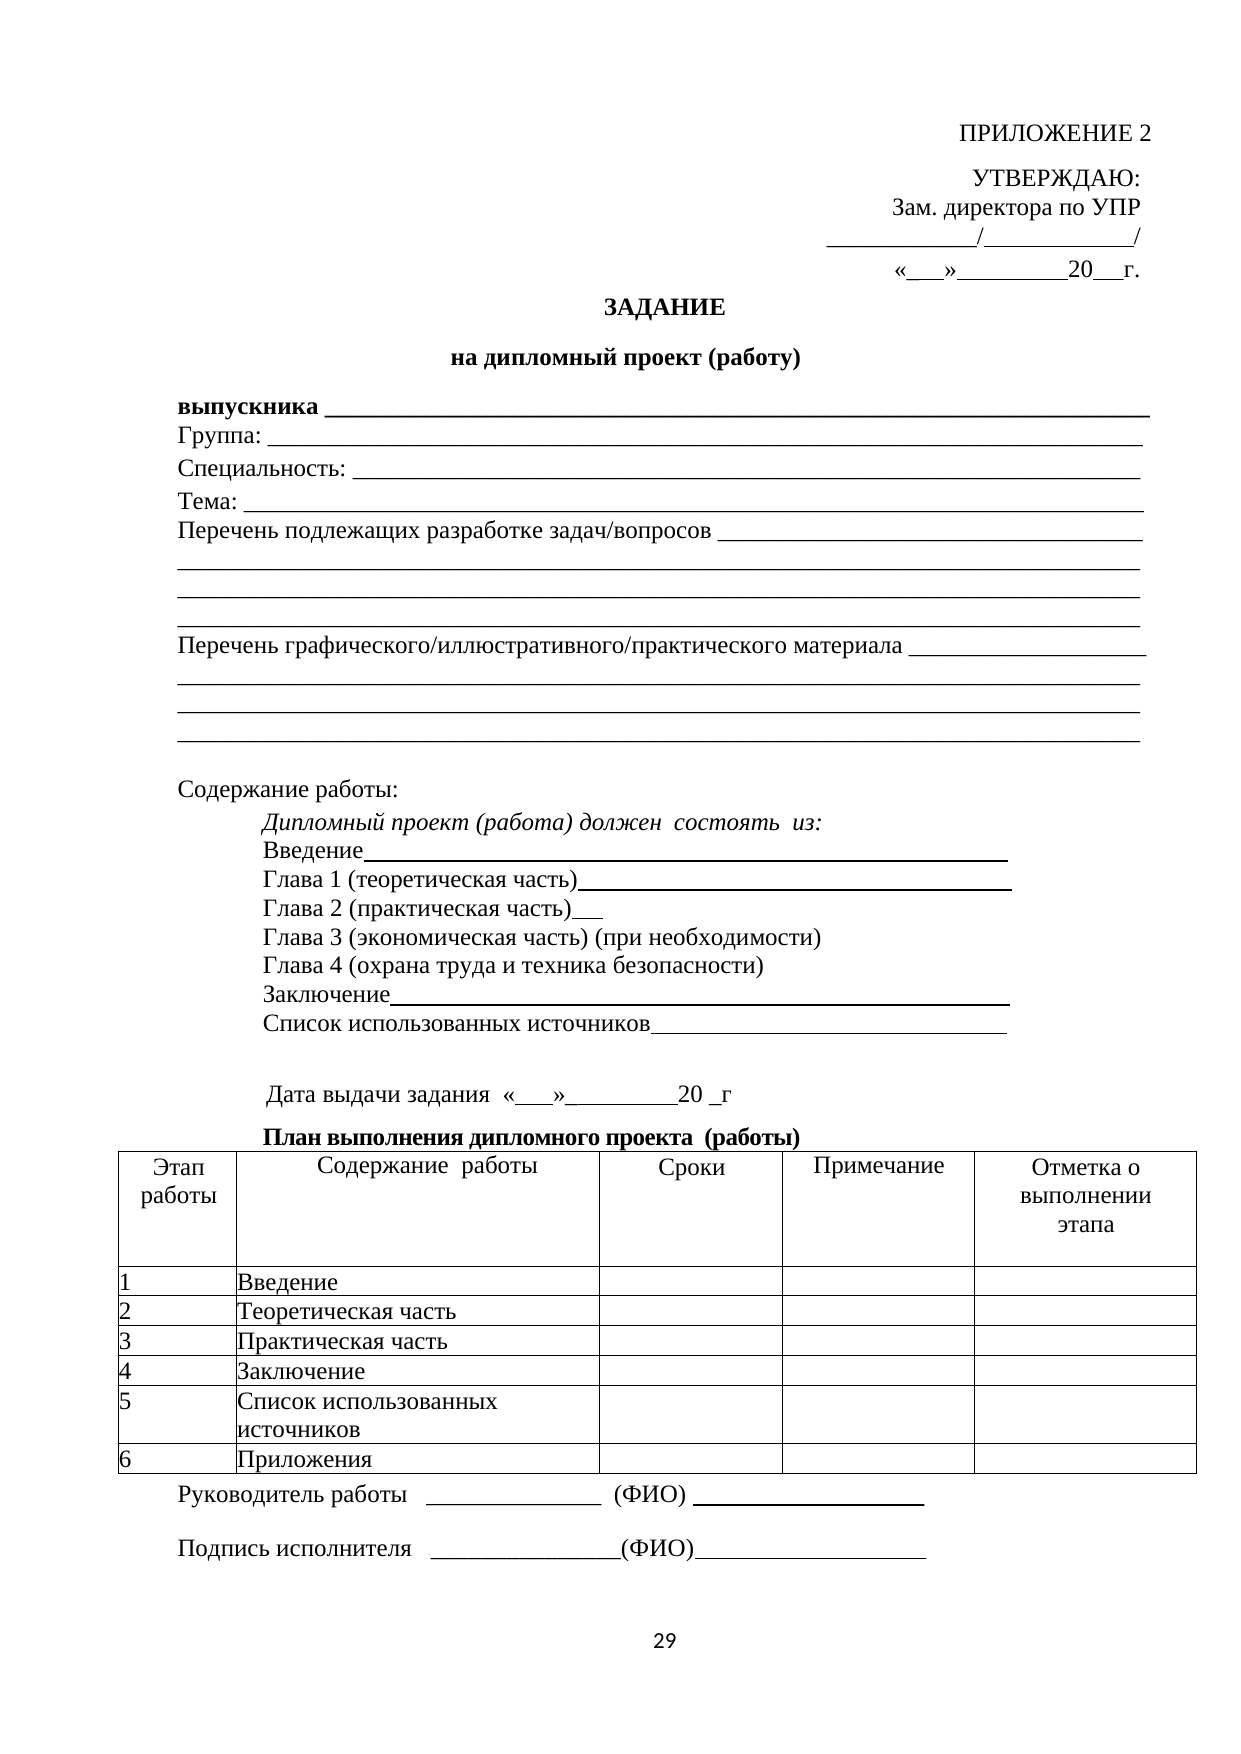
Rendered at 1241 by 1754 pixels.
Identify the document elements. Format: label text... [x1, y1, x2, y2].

table_cell 3 [119, 1326, 236, 1355]
table_cell [975, 1386, 1196, 1443]
table_cell [975, 1326, 1196, 1355]
text Перечень подлежащих разработке задач/вопросов __________________________________ [177, 515, 1152, 544]
table_header Примечание [783, 1152, 974, 1266]
table_cell 5 [119, 1386, 236, 1443]
table_cell [783, 1326, 974, 1355]
table_cell Приложения [237, 1444, 599, 1473]
table_cell [600, 1444, 782, 1473]
table_cell [783, 1267, 974, 1295]
text Руководитель работы ______________ (ФИО) [177, 1479, 1152, 1508]
table_cell [600, 1326, 782, 1355]
table_cell [783, 1444, 974, 1473]
subtitle ПРИЛОЖЕНИЕ 2 [177, 118, 1152, 147]
table_cell Список использованных источников [237, 1386, 599, 1443]
text Глава 2 (практическая часть) [263, 893, 1012, 922]
text Зам. директора по УПР [177, 192, 1141, 221]
table_cell Введение [237, 1267, 599, 1295]
table_cell 4 [119, 1356, 236, 1385]
table_cell 1 [119, 1267, 236, 1295]
text Подпись исполнителя _______________(ФИО) [177, 1533, 1152, 1562]
table_cell Теоретическая часть [237, 1296, 599, 1325]
text Введение Глава 1 (теоретическая часть) [263, 835, 1012, 893]
table_cell [783, 1296, 974, 1325]
table_cell [783, 1386, 974, 1443]
table_header Отметка о выполнении этапа [975, 1152, 1196, 1266]
text Перечень графического/иллюстративного/практического материала ___________________ [177, 630, 1152, 659]
text Дипломный проект (работа) должен состоять из: [189, 807, 1140, 835]
text Содержание работы: [177, 774, 1152, 802]
text Глава 3 (экономическая часть) (при необходимости) [263, 922, 1012, 950]
table_cell [975, 1296, 1196, 1325]
text выпускника __________________________________________________________________ [177, 391, 1152, 420]
table_cell 6 [119, 1444, 236, 1473]
table_cell Заключение [237, 1356, 599, 1385]
text План выполнения дипломного проекта (работы) [263, 1122, 974, 1151]
table_cell [975, 1267, 1196, 1295]
text Глава 4 (охрана труда и техника безопасности) Заключение Список использованных источников [263, 950, 1012, 1037]
table_cell [975, 1444, 1196, 1473]
table_cell Практическая часть [237, 1326, 599, 1355]
table_cell [600, 1386, 782, 1443]
text _______________________________________________________________________________________________________________________________________________________________________________________________________________________________________ [177, 544, 1152, 630]
table_header Этап работы [119, 1152, 236, 1266]
text УТВЕРЖДАЮ: [177, 164, 1140, 192]
table_cell [600, 1267, 782, 1295]
table_cell [600, 1296, 782, 1325]
table_header Сроки [600, 1152, 782, 1266]
table_cell [975, 1356, 1196, 1385]
text Тема: ________________________________________________________________________ [177, 486, 1152, 515]
text Группа: ______________________________________________________________________ [177, 420, 1152, 449]
table_cell [783, 1356, 974, 1385]
text «_ » 20 г. [177, 254, 1140, 283]
text _______________________________________________________________________________________________________________________________________________________________________________________________________________________________________ [177, 659, 1152, 745]
text на дипломный проект (работу) [428, 342, 823, 371]
table_header Содержание работы [237, 1152, 599, 1266]
text Специальность: _______________________________________________________________ [177, 453, 1152, 482]
table_cell 2 [119, 1296, 236, 1325]
text ____________/ / [177, 221, 1140, 250]
text ЗАДАНИЕ [506, 292, 823, 321]
table_cell [600, 1356, 782, 1385]
text Дата выдачи задания « »_ 20 _г [263, 1079, 871, 1108]
